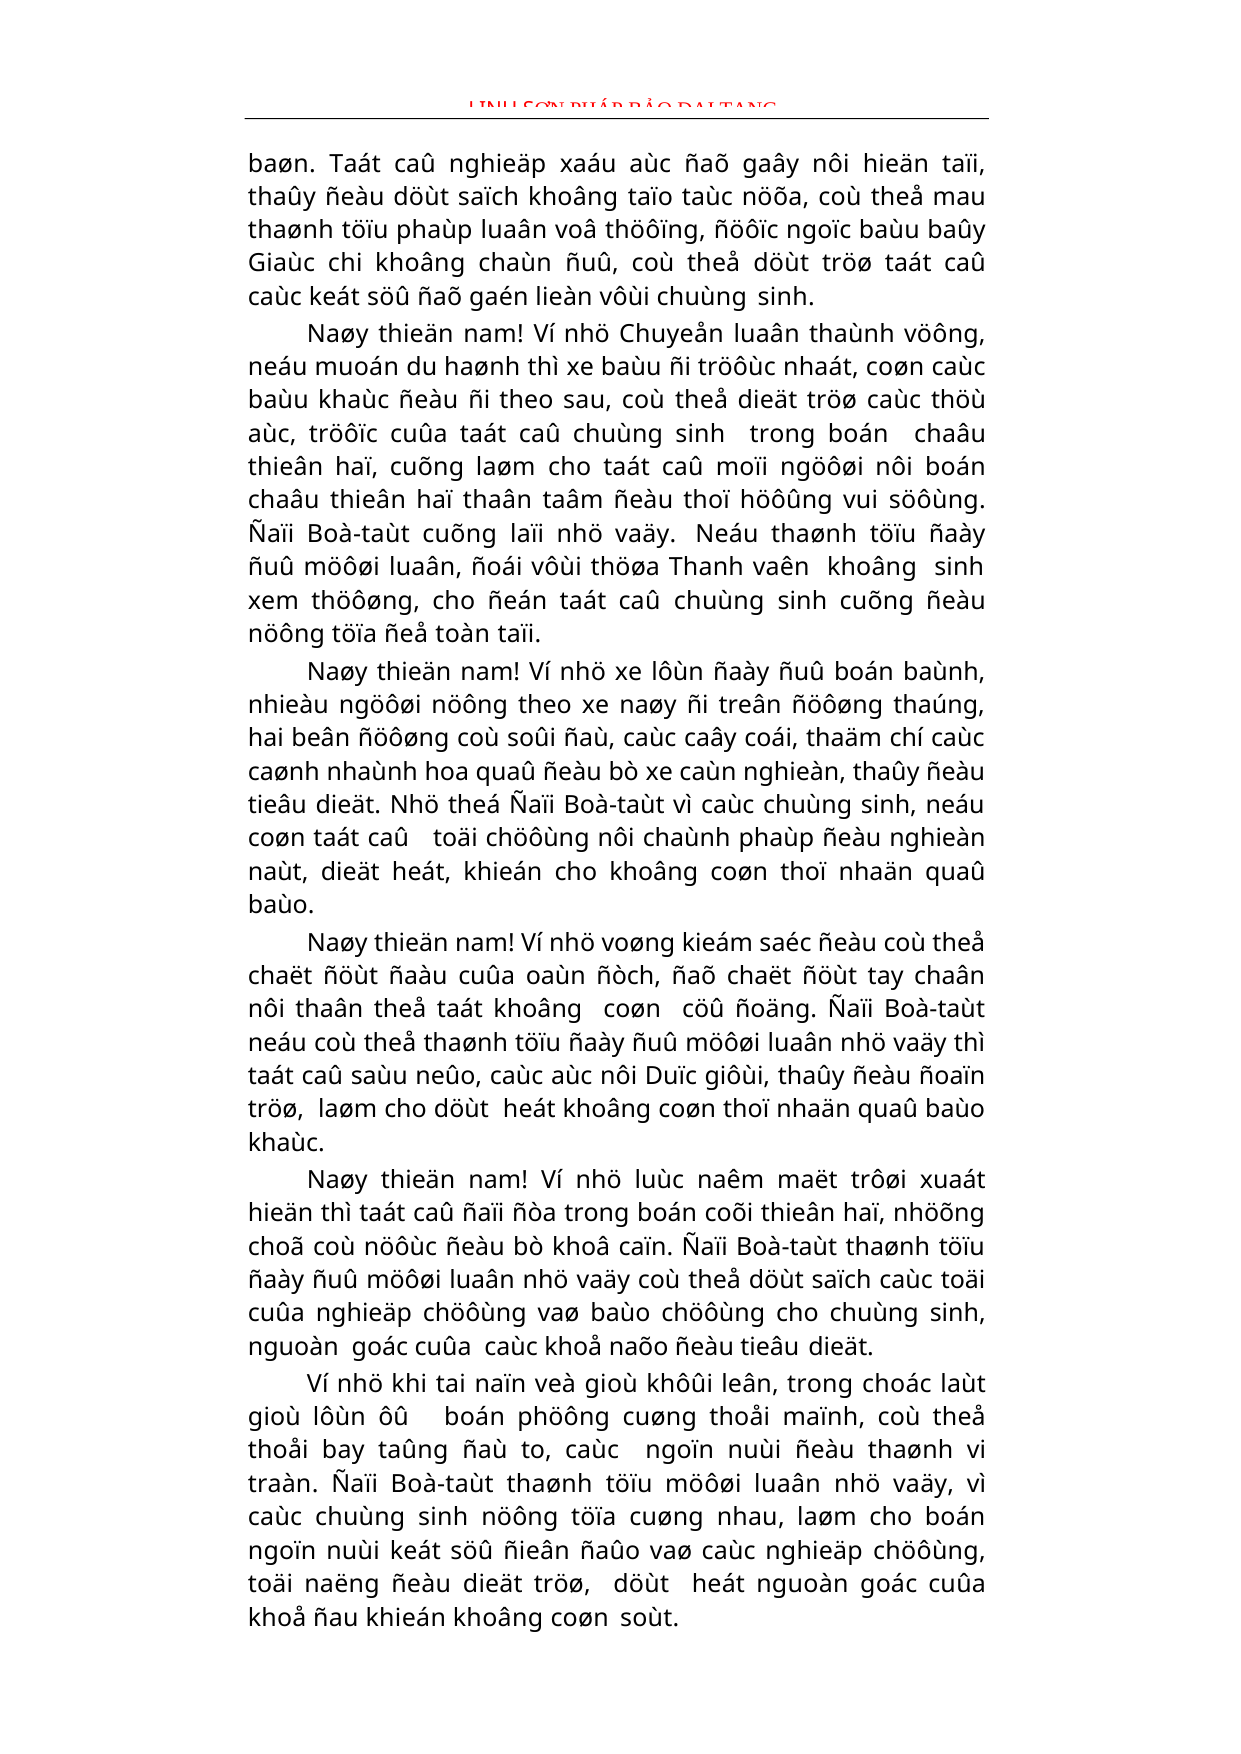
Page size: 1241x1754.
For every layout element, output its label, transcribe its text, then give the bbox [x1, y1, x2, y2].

text Naøy thieän nam! Ví nhö Chuyeån luaân thaùnh vöông, neáu muoán du haønh thì xe baùu ñi tröôùc nhaát, coøn caùc baùu khaùc ñeàu ñi theo sau, coù theå dieät tröø caùc thöù aùc, tröôïc cuûa taát caû chuùng sinh trong boán chaâu thieân haï, cuõng laøm cho taát caû moïi ngöôøi nôi boán chaâu thieân haï thaân taâm ñeàu thoï höôûng vui söôùng. Ñaïi Boà-taùt cuõng laïi nhö vaäy. Neáu thaønh töïu ñaày ñuû möôøi luaân, ñoái vôùi thöøa Thanh vaên khoâng sinh xem thöôøng, cho ñeán taát caû chuùng sinh cuõng ñeàu nöông töïa ñeå toàn taïi. [248, 316, 986, 650]
text Naøy thieän nam! Ví nhö voøng kieám saéc ñeàu coù theå chaët ñöùt ñaàu cuûa oaùn ñòch, ñaõ chaët ñöùt tay chaân nôi thaân theå taát khoâng coøn cöû ñoäng. Ñaïi Boà-taùt neáu coù theå thaønh töïu ñaày ñuû möôøi luaân nhö vaäy thì taát caû saùu neûo, caùc aùc nôi Duïc giôùi, thaûy ñeàu ñoaïn tröø, laøm cho döùt heát khoâng coøn thoï nhaän quaû baùo khaùc. [248, 925, 986, 1159]
text Ví nhö khi tai naïn veà gioù khôûi leân, trong choác laùt gioù lôùn ôû boán phöông cuøng thoåi maïnh, coù theå thoåi bay taûng ñaù to, caùc ngoïn nuùi ñeàu thaønh vi traàn. Ñaïi Boà-taùt thaønh töïu möôøi luaân nhö vaäy, vì caùc chuùng sinh nöông töïa cuøng nhau, laøm cho boán ngoïn nuùi keát söû ñieân ñaûo vaø caùc nghieäp chöôùng, toäi naëng ñeàu dieät tröø, döùt heát nguoàn goác cuûa khoå ñau khieán khoâng coøn soùt. [248, 1366, 986, 1633]
text baøn. Taát caû nghieäp xaáu aùc ñaõ gaây nôi hieän taïi, thaûy ñeàu döùt saïch khoâng taïo taùc nöõa, coù theå mau thaønh töïu phaùp luaân voâ thöôïng, ñöôïc ngoïc baùu baûy Giaùc chi khoâng chaùn ñuû, coù theå döùt tröø taát caû caùc keát söû ñaõ gaén lieàn vôùi chuùng sinh. [248, 146, 986, 313]
text Naøy thieän nam! Ví nhö luùc naêm maët trôøi xuaát hieän thì taát caû ñaïi ñòa trong boán coõi thieân haï, nhöõng choã coù nöôùc ñeàu bò khoâ caïn. Ñaïi Boà-taùt thaønh töïu ñaày ñuû möôøi luaân nhö vaäy coù theå döùt saïch caùc toäi cuûa nghieäp chöôùng vaø baùo chöôùng cho chuùng sinh, nguoàn goác cuûa caùc khoå naõo ñeàu tieâu dieät. [248, 1162, 986, 1362]
text Naøy thieän nam! Ví nhö xe lôùn ñaày ñuû boán baùnh, nhieàu ngöôøi nöông theo xe naøy ñi treân ñöôøng thaúng, hai beân ñöôøng coù soûi ñaù, caùc caây coái, thaäm chí caùc caønh nhaùnh hoa quaû ñeàu bò xe caùn nghieàn, thaûy ñeàu tieâu dieät. Nhö theá Ñaïi Boà-taùt vì caùc chuùng sinh, neáu coøn taát caû toäi chöôùng nôi chaùnh phaùp ñeàu nghieàn naùt, dieät heát, khieán cho khoâng coøn thoï nhaän quaû baùo. [248, 654, 986, 921]
